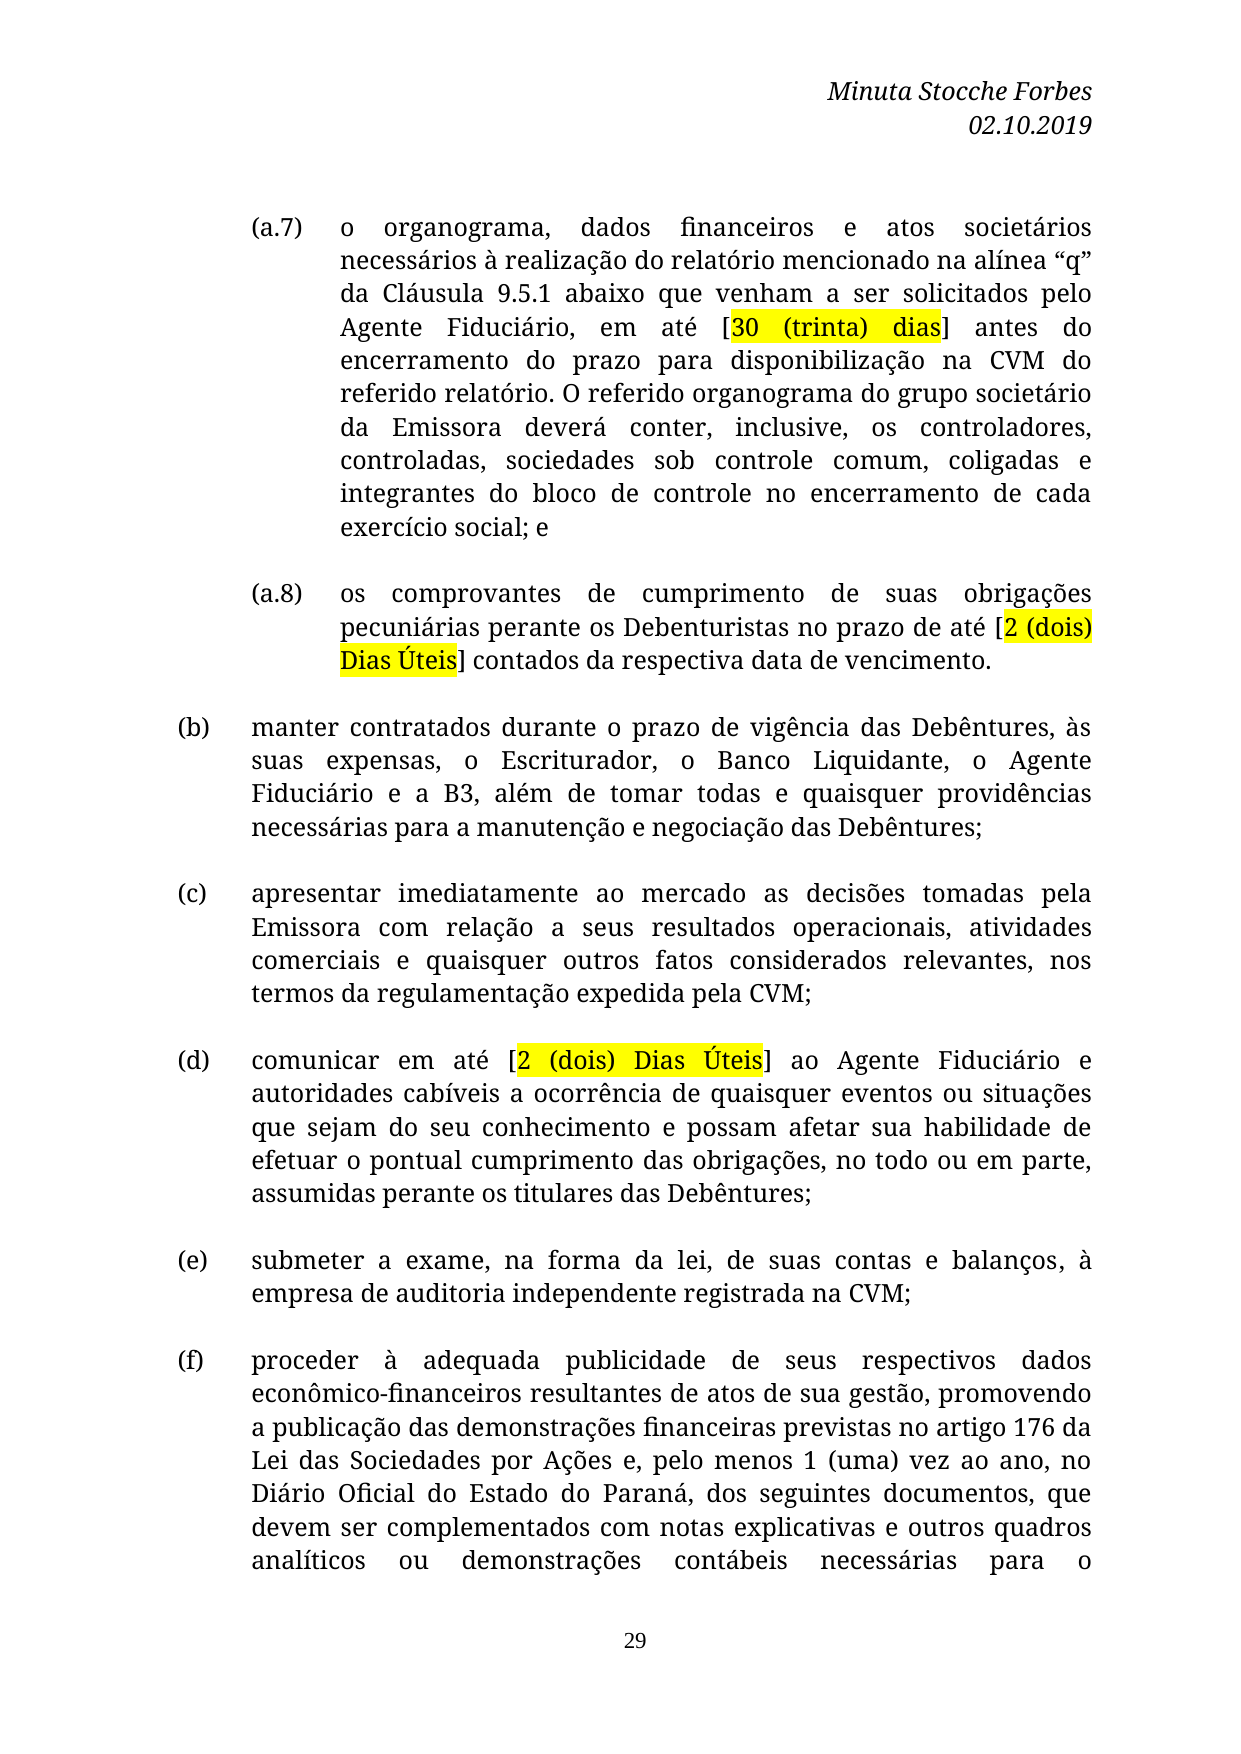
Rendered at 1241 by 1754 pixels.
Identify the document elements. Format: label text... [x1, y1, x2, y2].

list os comprovantes de cumprimento de suas obrigações pecuniárias perante os Debenturistas no prazo de até [2 (dois) Dias Úteis] contados da respectiva data de vencimento. [251, 576, 1092, 676]
list manter contratados durante o prazo de vigência das Debêntures, às suas expensas, o Escriturador, o Banco Liquidante, o Agente Fiduciário e a B3, além de tomar todas e quaisquer providências necessárias para a manutenção e negociação das Debêntures; [177, 709, 1092, 843]
list comunicar em até [2 (dois) Dias Úteis] ao Agente Fiduciário e autoridades cabíveis a ocorrência de quaisquer eventos ou situações que sejam do seu conhecimento e possam afetar sua habilidade de efetuar o pontual cumprimento das obrigações, no todo ou em parte, assumidas perante os titulares das Debêntures; [177, 1043, 1092, 1209]
list o organograma, dados financeiros e atos societários necessários à realização do relatório mencionado na alínea “q” da Cláusula 9.5.1 abaixo que venham a ser solicitados pelo Agente Fiduciário, em até [30 (trinta) dias] antes do encerramento do prazo para disponibilização na CVM do referido relatório. O referido organograma do grupo societário da Emissora deverá conter, inclusive, os controladores, controladas, sociedades sob controle comum, coligadas e integrantes do bloco de controle no encerramento de cada exercício social; e [251, 209, 1092, 543]
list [177, 1343, 1092, 1576]
list apresentar imediatamente ao mercado as decisões tomadas pela Emissora com relação a seus resultados operacionais, atividades comerciais e quaisquer outros fatos considerados relevantes, nos termos da regulamentação expedida pela CVM; [177, 876, 1092, 1009]
list submeter a exame, na forma da lei, de suas contas e balanços, à empresa de auditoria independente registrada na CVM; [177, 1243, 1092, 1309]
